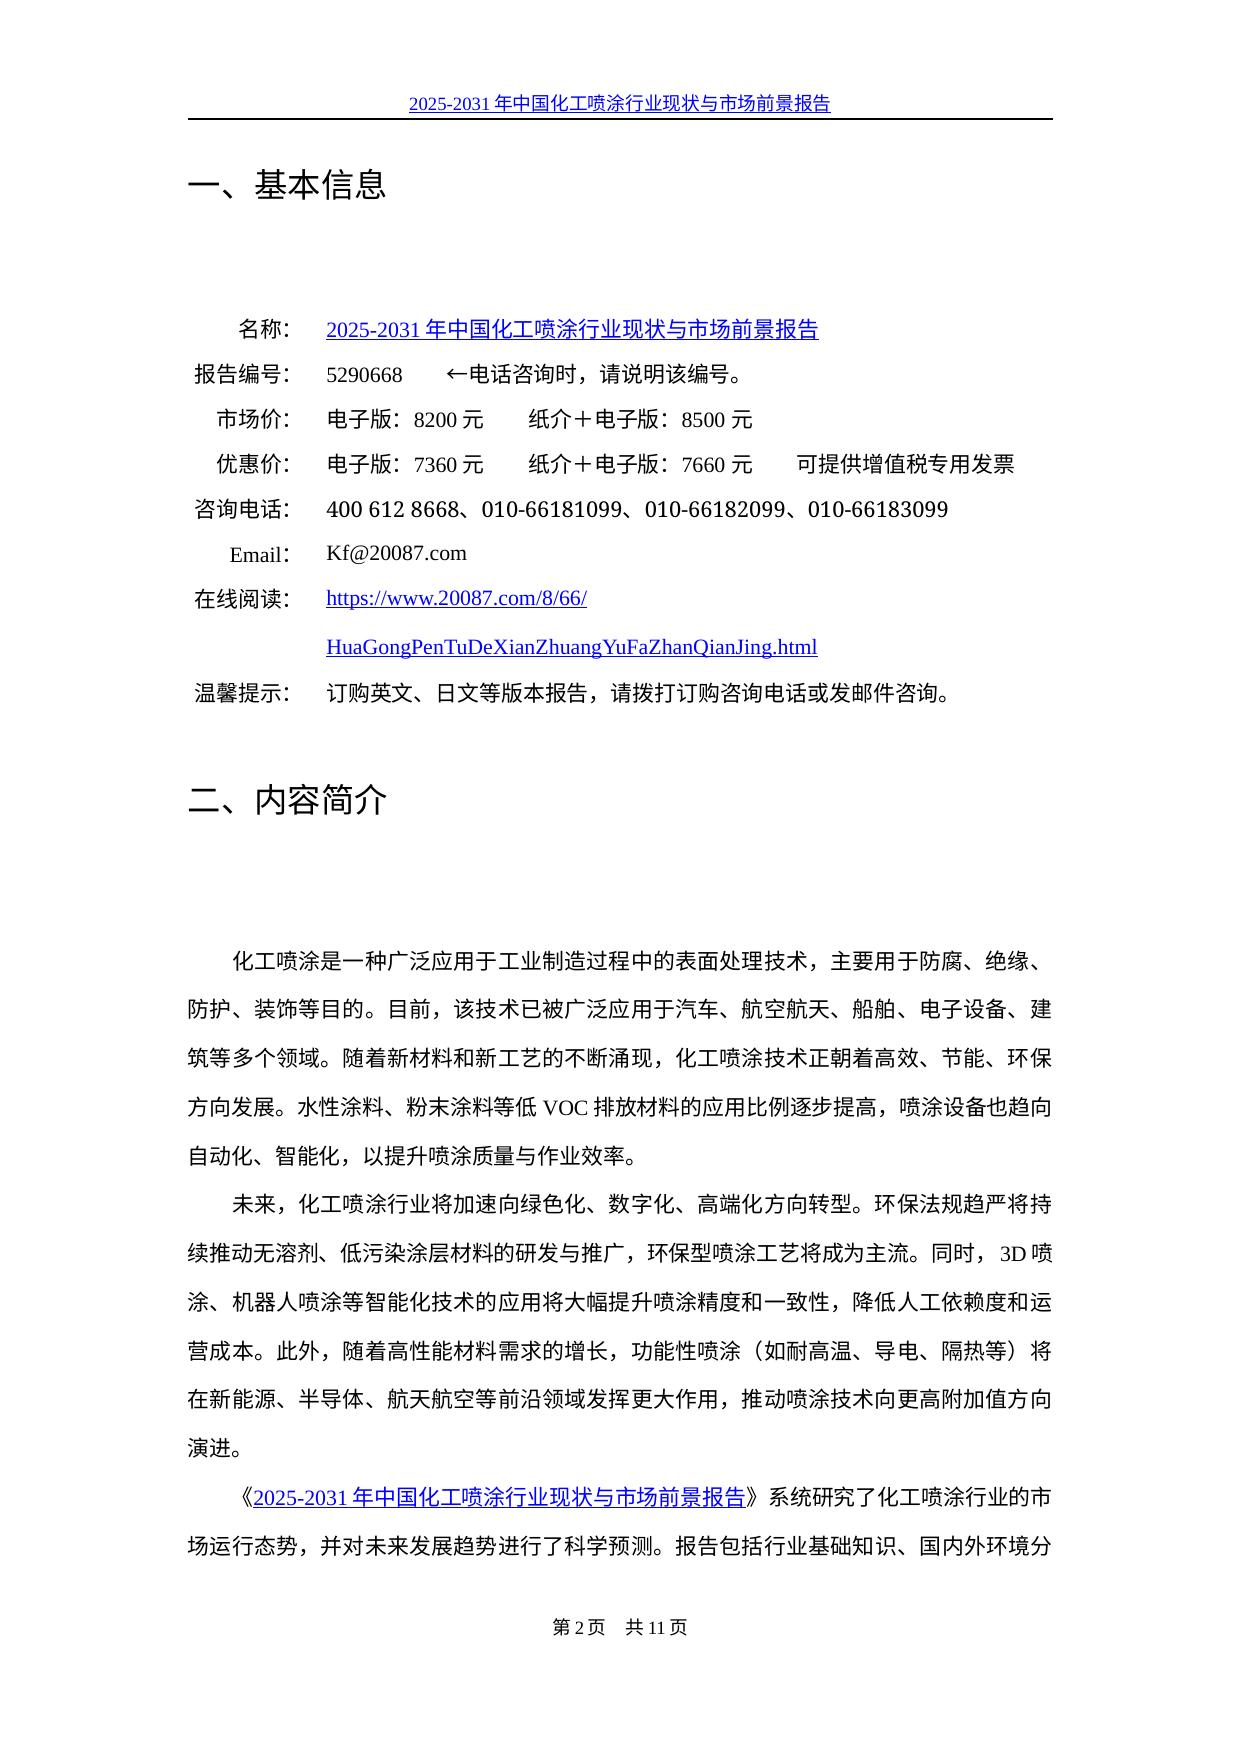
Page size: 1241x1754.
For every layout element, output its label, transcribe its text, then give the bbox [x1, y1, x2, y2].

table_cell 优惠价： [167, 447, 315, 492]
table_cell 在线阅读： [167, 582, 315, 675]
title 二、内容简介 [187, 766, 1053, 831]
table_cell 报告编号： [167, 357, 315, 402]
table_cell 电子版：7360 元 纸介＋电子版：7660 元 可提供增值税专用发票 [315, 447, 1073, 492]
table_cell 咨询电话： [167, 492, 315, 537]
table_cell 电子版：8200 元 纸介＋电子版：8500 元 [315, 402, 1073, 447]
table_cell 5290668 ←电话咨询时，请说明该编号。 [315, 357, 1073, 402]
table_cell Email： [167, 537, 315, 582]
table_header 名称： [167, 312, 315, 357]
table_cell [315, 582, 1073, 675]
table_cell Kf@20087.com [315, 537, 1073, 582]
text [187, 943, 1053, 1561]
table_cell 市场价： [167, 402, 315, 447]
title 一、基本信息 [187, 150, 1053, 215]
table_cell 400 612 8668、010-66181099、010-66182099、010-66183099 [315, 492, 1073, 537]
table_cell 订购英文、日文等版本报告，请拨打订购咨询电话或发邮件咨询。 [315, 675, 1073, 720]
table_cell 温馨提示： [167, 675, 315, 720]
table_header 2025-2031年中国化工喷涂行业现状与市场前景报告 [315, 312, 1073, 357]
